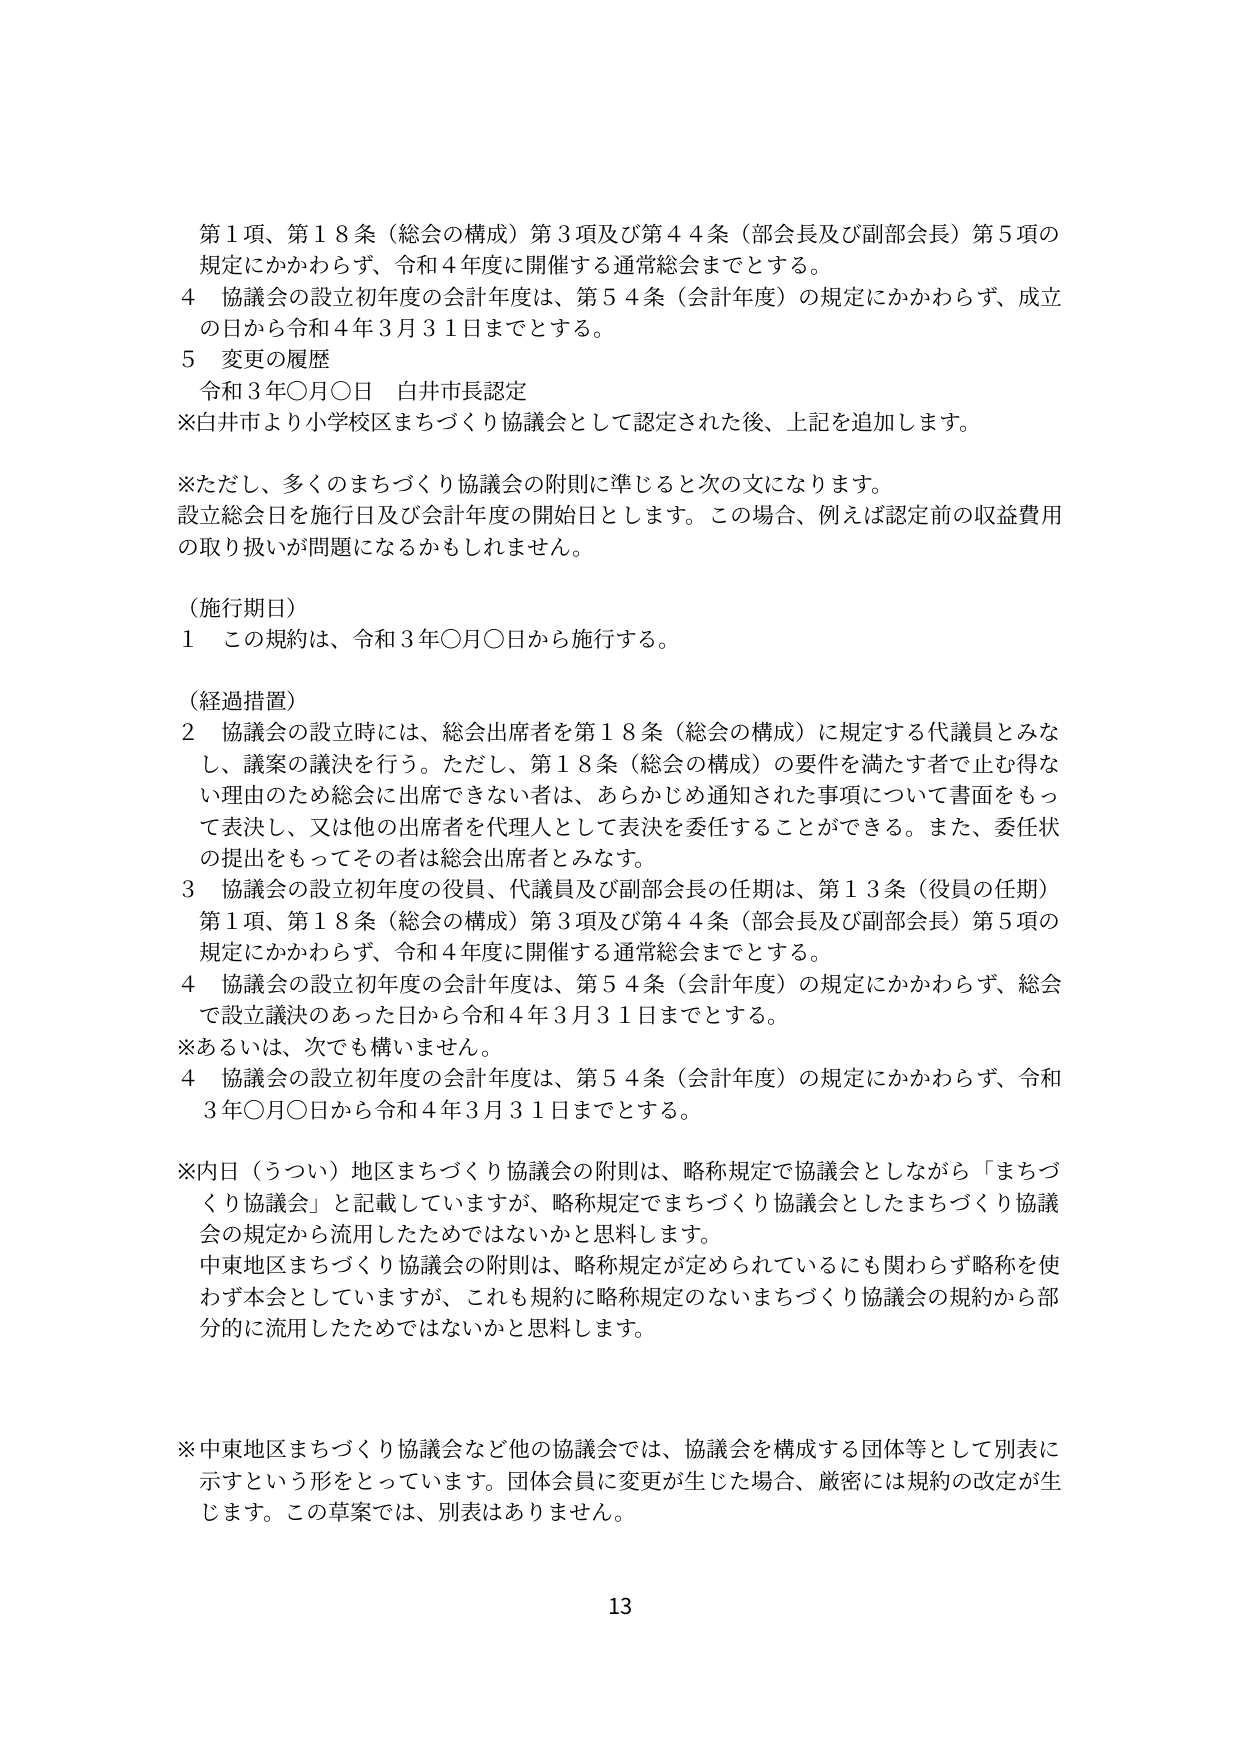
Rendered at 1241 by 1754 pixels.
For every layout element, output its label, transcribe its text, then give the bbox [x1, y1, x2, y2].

text 中東地区まちづくり協議会の附則は、略称規定が定められているにも関わらず略称を使わず本会としていますが、これも規約に略称規定のないまちづくり協議会の規約から部分的に流用したためではないかと思料します。 [177, 1249, 1063, 1343]
text 設立総会日を施行日及び会計年度の開始日とします。この場合、例えば認定前の収益費用の取り扱いが問題になるかもしれません。 [177, 498, 1063, 561]
text ※白井市より小学校区まちづくり協議会として認定された後、上記を追加します。 [177, 406, 1063, 437]
text （経過措置） [177, 684, 1063, 715]
text ※ただし、多くのまちづくり協議会の附則に準じると次の文になります。 [177, 467, 1063, 498]
text ３ 協議会の設立初年度の役員、代議員及び副部会長の任期は、第１３条（役員の任期）第１項、第１８条（総会の構成）第３項及び第４４条（部会長及び副部会長）第５項の規定にかかわらず、令和４年度に開催する通常総会までとする。 [177, 873, 1063, 967]
text 令和３年〇月○日 白井市長認定 [177, 374, 1063, 406]
text （施行期日） [177, 591, 1063, 623]
text ４ 協議会の設立初年度の会計年度は、第５４条（会計年度）の規定にかかわらず、令和３年〇月〇日から令和４年３月３１日までとする。 [177, 1061, 1063, 1124]
text １ この規約は、令和３年〇月〇日から施行する。 [177, 623, 1063, 654]
text ４ 協議会の設立初年度の会計年度は、第５４条（会計年度）の規定にかかわらず、成立の日から令和４年３月３１日までとする。 [177, 280, 1063, 343]
list 中東地区まちづくり協議会など他の協議会では、協議会を構成する団体等として別表に示すという形をとっています。団体会員に変更が生じた場合、厳密には規約の改定が生じます。この草案では、別表はありません。 [177, 1432, 1063, 1527]
text ２ 協議会の設立時には、総会出席者を第１８条（総会の構成）に規定する代議員とみなし、議案の議決を行う。ただし、第１８条（総会の構成）の要件を満たす者で止む得ない理由のため総会に出席できない者は、あらかじめ通知された事項について書面をもって表決し、又は他の出席者を代理人として表決を委任することができる。また、委任状の提出をもってその者は総会出席者とみなす。 [177, 715, 1063, 873]
text ４ 協議会の設立初年度の会計年度は、第５４条（会計年度）の規定にかかわらず、総会で設立議決のあった日から令和４年３月３１日までとする。 [177, 967, 1063, 1030]
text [177, 217, 1063, 280]
text ※あるいは、次でも構いません。 [177, 1030, 1063, 1061]
text ５ 変更の履歴 [177, 343, 1063, 374]
text ※内日（うつい）地区まちづくり協議会の附則は、略称規定で協議会としながら「まちづくり協議会」と記載していますが、略称規定でまちづくり協議会としたまちづくり協議会の規定から流用したためではないかと思料します。 [177, 1154, 1063, 1249]
